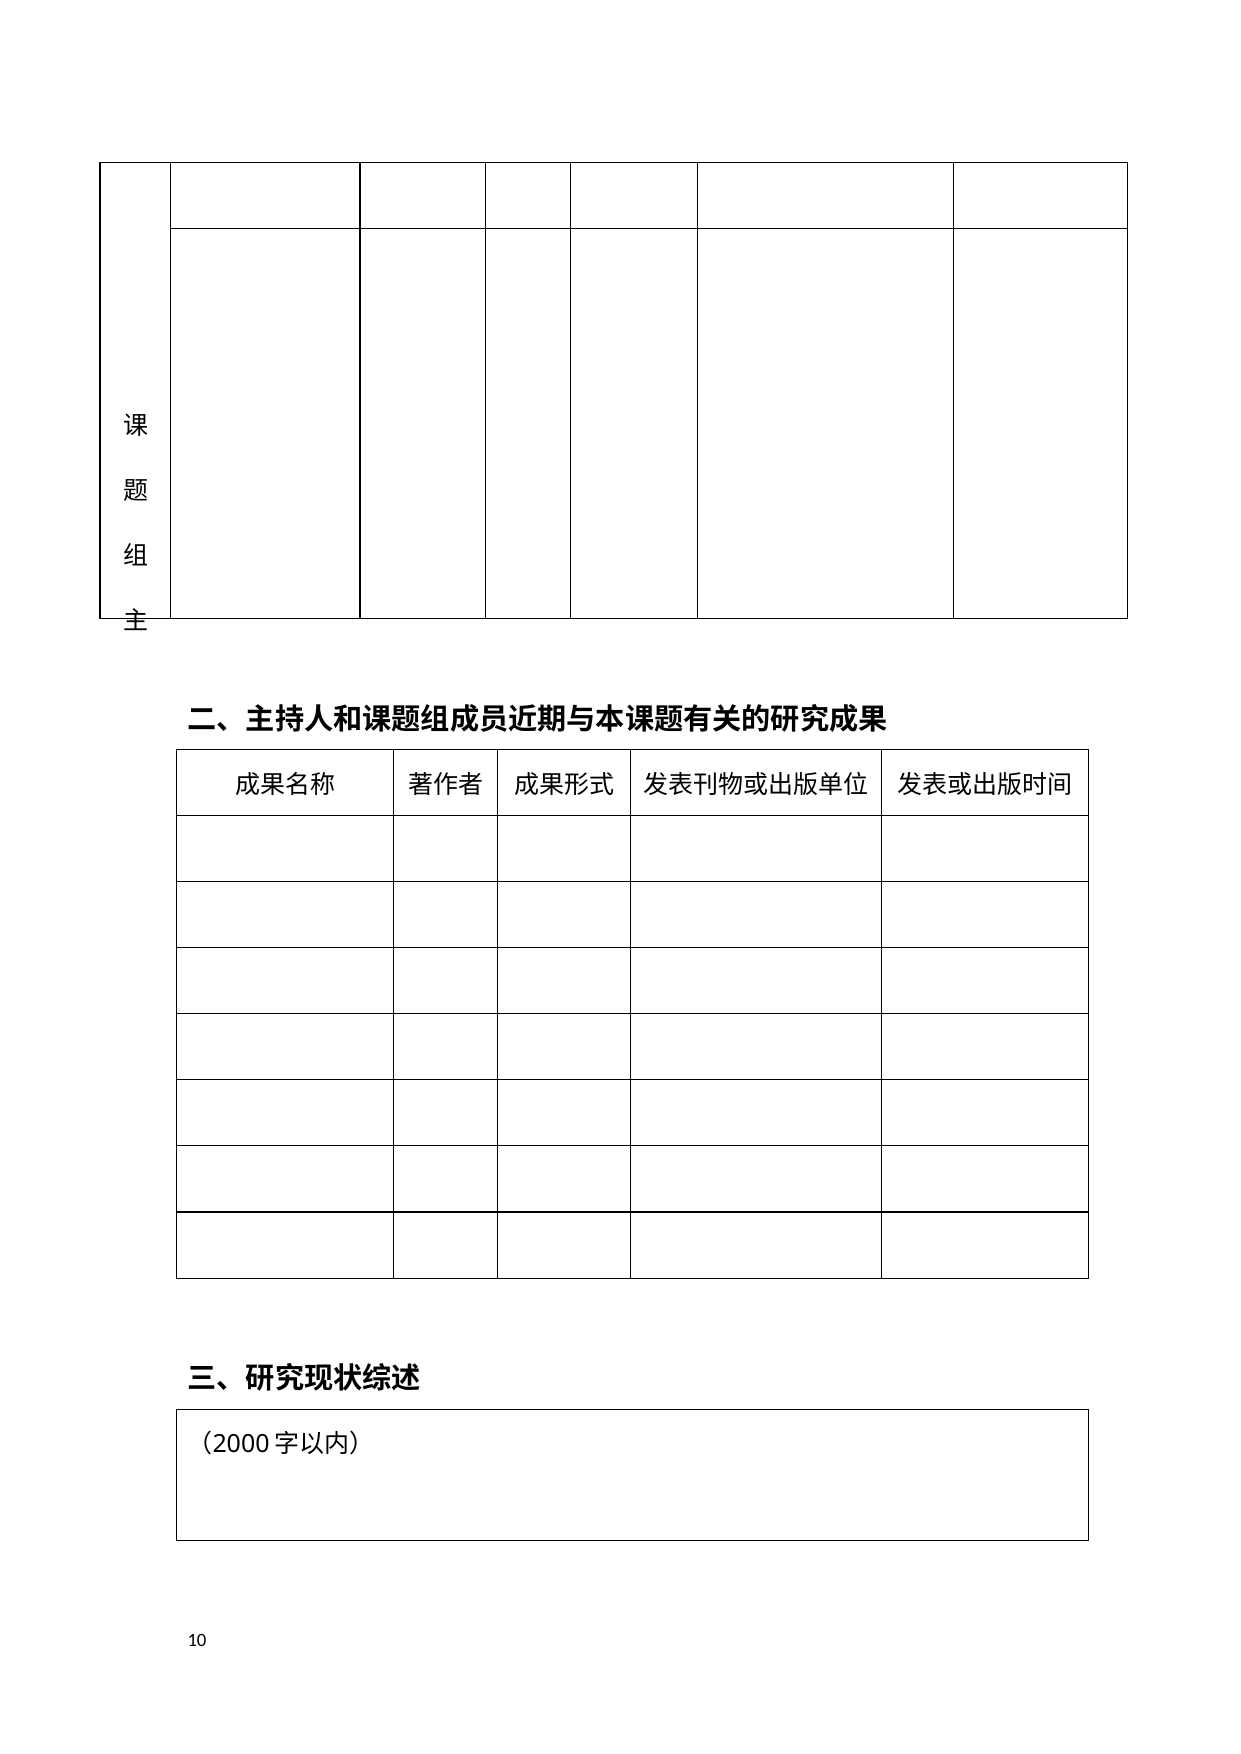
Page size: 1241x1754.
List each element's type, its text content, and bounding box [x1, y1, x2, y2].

table_cell [361, 229, 485, 618]
table_cell [177, 1213, 393, 1277]
table_cell [177, 882, 393, 947]
table_cell [698, 229, 953, 618]
table_cell [631, 1213, 881, 1277]
table_cell [631, 1014, 881, 1079]
table_cell [631, 948, 881, 1013]
text 三、研究现状综述 [187, 1343, 1053, 1408]
table_cell [631, 816, 881, 881]
table_cell [394, 1014, 497, 1079]
table_cell [394, 1146, 497, 1211]
table_cell [498, 948, 630, 1013]
table_cell [882, 948, 1088, 1013]
table_cell [171, 163, 359, 228]
table_cell [571, 163, 697, 228]
table_cell [498, 1080, 630, 1145]
table_cell [631, 1146, 881, 1211]
table_cell [882, 1080, 1088, 1145]
table_cell [631, 882, 881, 947]
table_cell [571, 229, 697, 618]
table_cell [171, 229, 359, 618]
table_cell [394, 1080, 497, 1145]
table_cell [177, 1014, 393, 1079]
table_header 发表刊物或出版单位 [631, 750, 881, 815]
table_cell [394, 816, 497, 881]
table_cell [486, 229, 570, 618]
table_cell [954, 163, 1127, 228]
table_cell [498, 1014, 630, 1079]
table_cell [882, 1213, 1088, 1277]
table_cell [498, 1213, 630, 1277]
table_cell [882, 1146, 1088, 1211]
table_cell [394, 948, 497, 1013]
table_header 著作者 [394, 750, 497, 815]
text 二、主持人和课题组成员近期与本课题有关的研究成果 [187, 684, 1053, 749]
table_header 成果名称 [177, 750, 393, 815]
table_cell [498, 1146, 630, 1211]
table_cell [882, 1014, 1088, 1079]
table_cell [394, 882, 497, 947]
table_header 成果形式 [498, 750, 630, 815]
table_header 发表或出版时间 [882, 750, 1088, 815]
table_cell [882, 882, 1088, 947]
table_cell [698, 163, 953, 228]
table_cell [486, 163, 570, 228]
table_cell [177, 1080, 393, 1145]
table_cell [394, 1213, 497, 1277]
table_header （2000字以内） [177, 1410, 1088, 1539]
table_cell [177, 948, 393, 1013]
table_cell [954, 229, 1127, 618]
table_cell [498, 882, 630, 947]
table_cell [498, 816, 630, 881]
table_cell [361, 163, 485, 228]
table_cell [177, 1146, 393, 1211]
table_cell [177, 816, 393, 881]
table_cell [882, 816, 1088, 881]
table_cell [631, 1080, 881, 1145]
